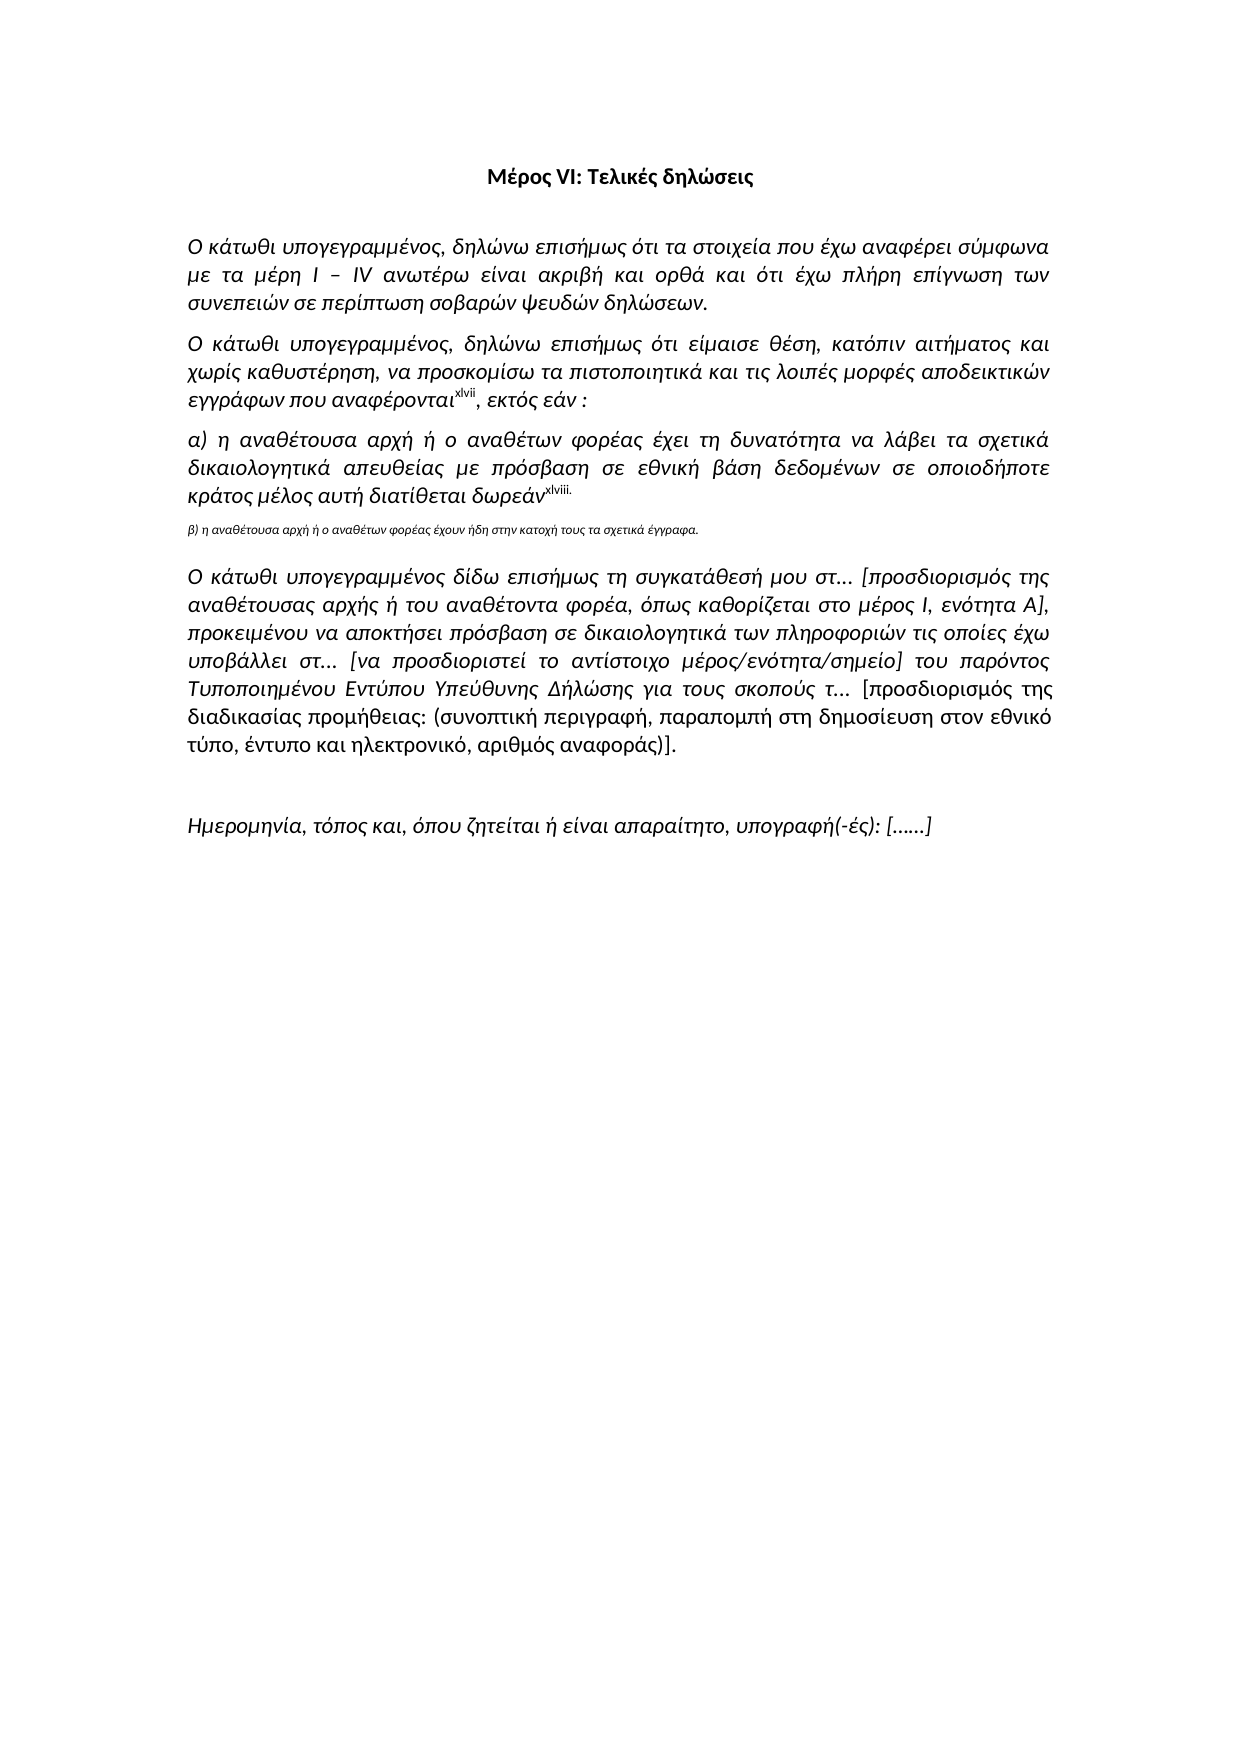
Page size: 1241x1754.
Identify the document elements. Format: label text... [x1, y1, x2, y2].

text α) η αναθέτουσα αρχή ή ο αναθέτων φορέας έχει τη δυνατότητα να λάβει τα σχετικά δικαιολογητικά απευθείας με πρόσβαση σε εθνική βάση δεδομένων σε οποιοδήποτε κράτος μέλος αυτή διατίθεται δωρεάν. [187, 425, 1053, 509]
text Ο κάτωθι υπογεγραμμένος δίδω επισήμως τη συγκατάθεσή μου στ... [προσδιορισμός της αναθέτουσας αρχής ή του αναθέτοντα φορέα, όπως καθορίζεται στο μέρος Ι, ενότητα Α], προκειμένου να αποκτήσει πρόσβαση σε δικαιολογητικά των πληροφοριών τις οποίες έχω υποβάλλει στ... [να προσδιοριστεί το αντίστοιχο μέρος/ενότητα/σημείο] του παρόντος Τυποποιημένου Εντύπου Υπεύθυνης Δήλώσης για τους σκοπούς τ... [προσδιορισμός της διαδικασίας προμήθειας: (συνοπτική περιγραφή, παραπομπή στη δημοσίευση στον εθνικό τύπο, έντυπο και ηλεκτρονικό, αριθμός αναφοράς)]. [187, 562, 1053, 758]
text β) η αναθέτουσα αρχή ή ο αναθέτων φορέας έχουν ήδη στην κατοχή τους τα σχετικά έγγραφα. [187, 522, 1053, 550]
text Ημερομηνία, τόπος και, όπου ζητείται ή είναι απαραίτητο, υπογραφή(-ές): [……] [187, 812, 1053, 839]
text Μέρος VI: Τελικές δηλώσεις [187, 162, 1053, 191]
text Ο κάτωθι υπογεγραμμένος, δηλώνω επισήμως ότι τα στοιχεία που έχω αναφέρει σύμφωνα με τα μέρη Ι – IV ανωτέρω είναι ακριβή και ορθά και ότι έχω πλήρη επίγνωση των συνεπειών σε περίπτωση σοβαρών ψευδών δηλώσεων. [187, 232, 1053, 316]
text Ο κάτωθι υπογεγραμμένος, δηλώνω επισήμως ότι είμαισε θέση, κατόπιν αιτήματος και χωρίς καθυστέρηση, να προσκομίσω τα πιστοποιητικά και τις λοιπές μορφές αποδεικτικών εγγράφων που αναφέρονται, εκτός εάν : [187, 329, 1053, 413]
